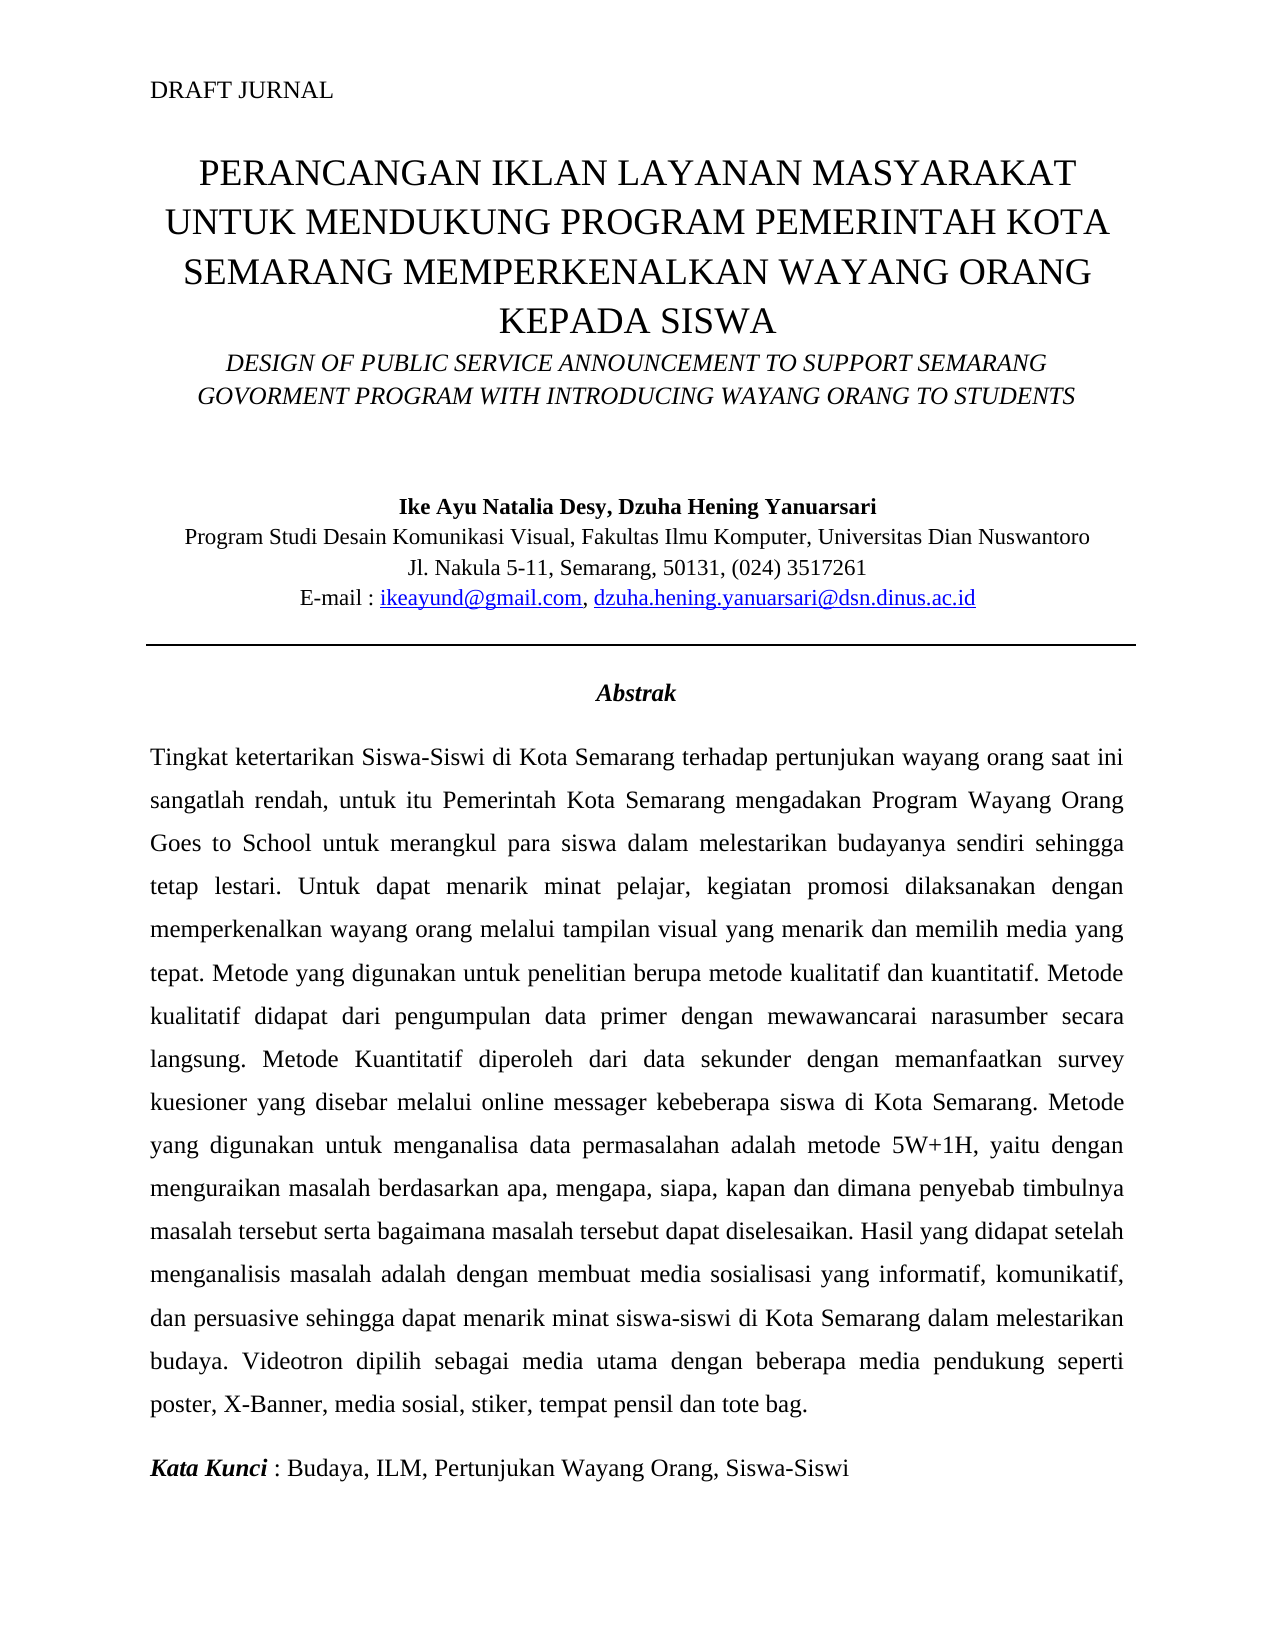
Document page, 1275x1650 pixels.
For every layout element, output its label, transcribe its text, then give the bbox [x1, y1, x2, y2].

text E-mail : ikeayund@gmail.com, dzuha.hening.yanuarsari@dsn.dinus.ac.id [150, 584, 1125, 610]
text DESIGN OF PUBLIC SERVICE ANNOUNCEMENT TO SUPPORT SEMARANG GOVORMENT PROGRAM WITH INTRODUCING WAYANG ORANG TO STUDENTS [150, 348, 1125, 410]
text PERANCANGAN IKLAN LAYANAN MASYARAKAT UNTUK MENDUKUNG PROGRAM PEMERINTAH KOTA SEMARANG MEMPERKENALKAN WAYANG ORANG KEPADA SISWA [150, 150, 1125, 342]
text Tingkat ketertarikan Siswa-Siswi di Kota Semarang terhadap pertunjukan wayang orang saat ini sangatlah rendah, untuk itu Pemerintah Kota Semarang mengadakan Program Wayang Orang Goes to School untuk merangkul para siswa dalam melestarikan budayanya sendiri sehingga tetap lestari. Untuk dapat menarik minat pelajar, kegiatan promosi dilaksanakan dengan memperkenalkan wayang orang melalui tampilan visual yang menarik dan memilih media yang tepat. Metode yang digunakan untuk penelitian berupa metode kualitatif dan kuantitatif. Metode kualitatif didapat dari pengumpulan data primer dengan mewawancarai narasumber secara langsung. Metode Kuantitatif diperoleh dari data sekunder dengan memanfaatkan survey kuesioner yang disebar melalui online messager kebeberapa siswa di Kota Semarang. Metode yang digunakan untuk menganalisa data permasalahan adalah metode 5W+1H, yaitu dengan menguraikan masalah berdasarkan apa, mengapa, siapa, kapan dan dimana penyebab timbulnya masalah tersebut serta bagaimana masalah tersebut dapat diselesaikan. Hasil yang didapat setelah menganalisis masalah adalah dengan membuat media sosialisasi yang informatif, komunikatif, dan persuasive sehingga dapat menarik minat siswa-siswi di Kota Semarang dalam melestarikan budaya. Videotron dipilih sebagai media utama dengan beberapa media pendukung seperti poster, X-Banner, media sosial, stiker, tempat pensil dan tote bag. [150, 742, 1125, 1418]
text Kata Kunci : Budaya, ILM, Pertunjukan Wayang Orang, Siswa-Siswi [150, 1453, 1125, 1482]
text Program Studi Desain Komunikasi Visual, Fakultas Ilmu Komputer, Universitas Dian Nuswantoro [150, 523, 1125, 550]
text Abstrak [150, 678, 1125, 707]
text Jl. Nakula 5-11, Semarang, 50131, (024) 3517261 [150, 554, 1125, 580]
text Ike Ayu Natalia Desy, Dzuha Hening Yanuarsari [150, 493, 1125, 519]
